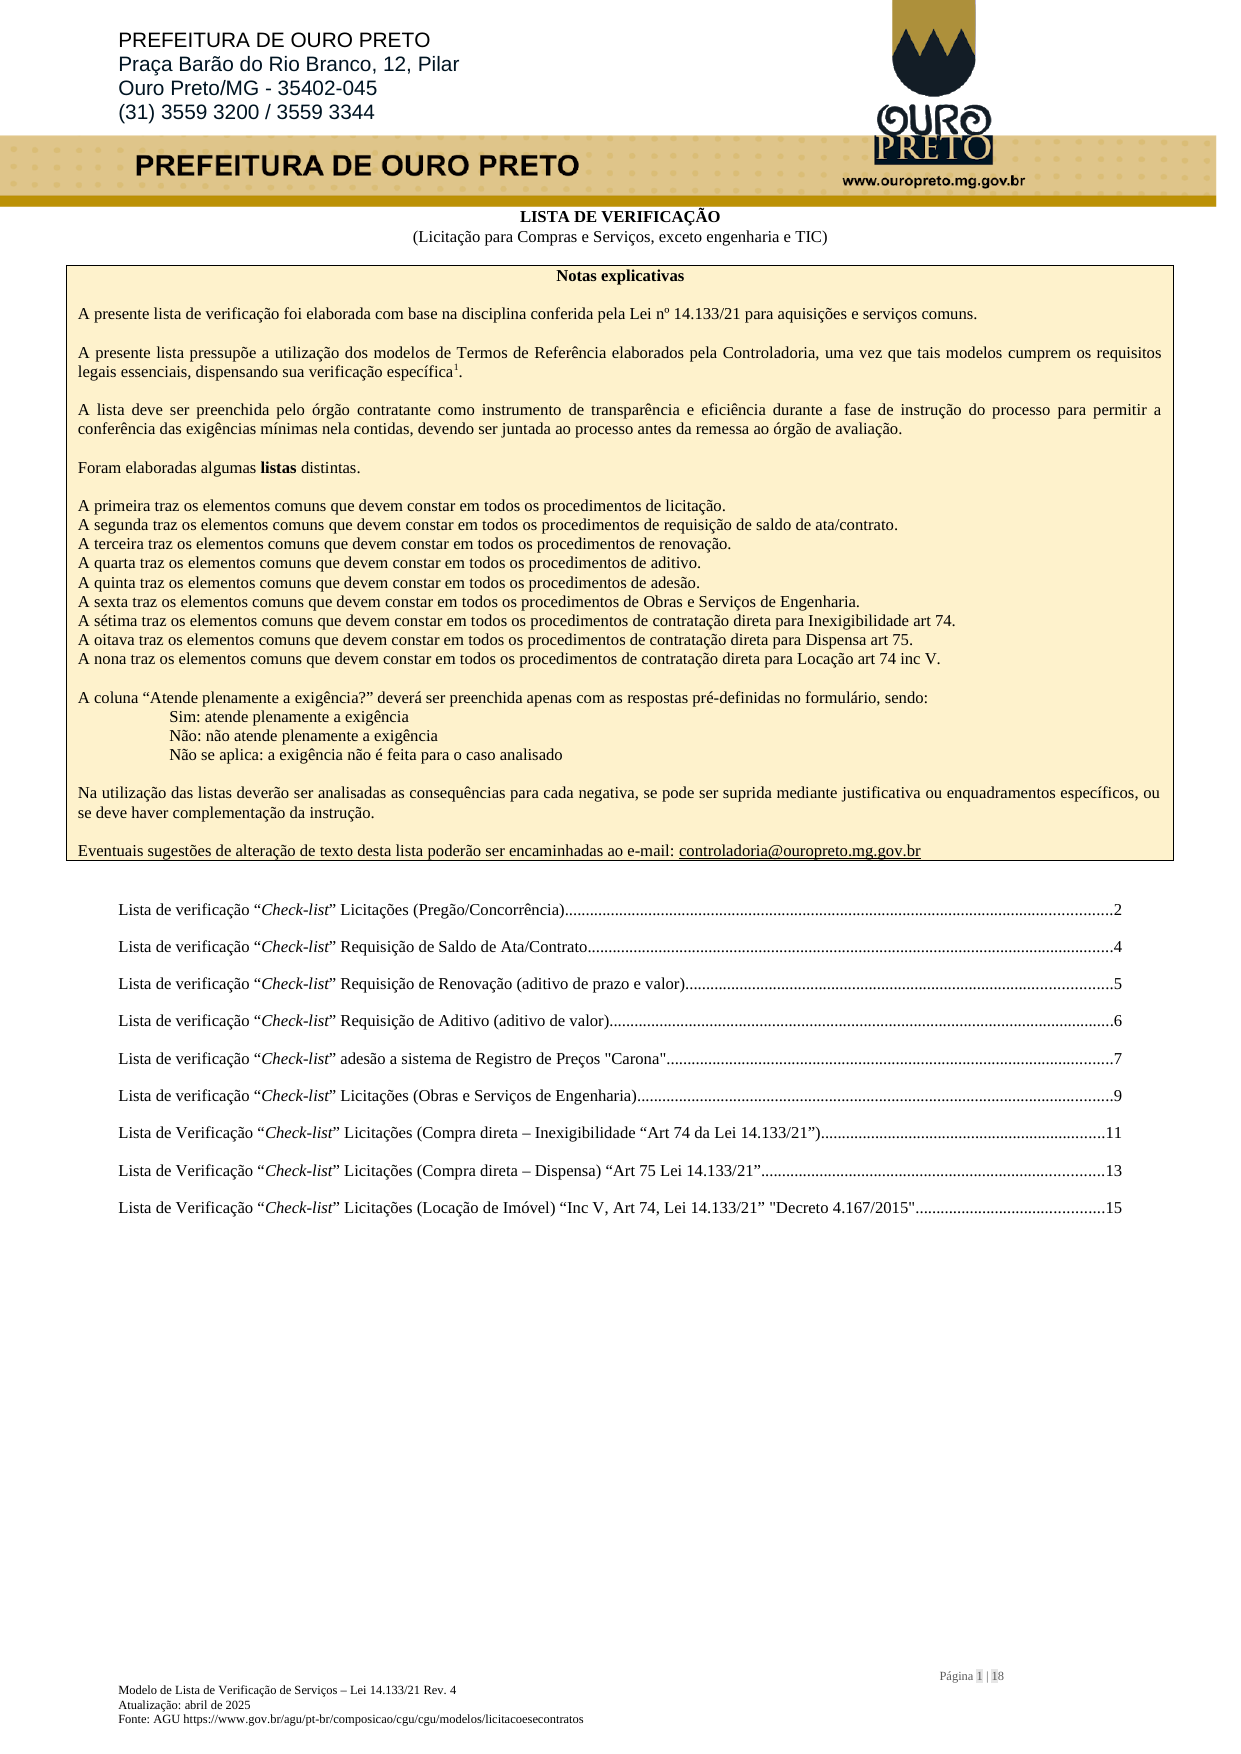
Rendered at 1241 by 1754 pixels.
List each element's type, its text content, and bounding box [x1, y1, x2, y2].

text Lista de verificação “Check-list” Requisição de Renovação (aditivo de prazo e valor) 5 [118, 974, 1122, 993]
text (Licitação para Compras e Serviços, exceto engenharia e TIC) [118, 226, 1122, 246]
picture [0, 0, 1217, 207]
text Lista de Verificação “Check-list” Licitações (Locação de Imóvel) “Inc V, Art 74, Lei 14.133/21” "Decreto 4.167/2015" 15 [118, 1198, 1122, 1217]
text LISTA DE VERIFICAÇÃO [118, 207, 1122, 226]
text Lista de verificação “Check-list” adesão a sistema de Registro de Preços "Carona" 7 [118, 1048, 1122, 1068]
table_header Notas explicativas A presente lista de verificação foi elaborada com base na disciplina conferida pela Lei nº 14.133/21 para aquisições e serviços comuns. A presente lista pressupõe a utilização dos modelos de Termos de Referência elaborados pela Controladoria, uma vez que tais modelos cumprem os requisitos legais essenciais, dispensando sua verificação específica. A lista deve ser preenchida pelo órgão contratante como instrumento de transparência e eficiência durante a fase de instrução do processo para permitir a conferência das exigências mínimas nela contidas, devendo ser juntada ao processo antes da remessa ao órgão de avaliação. Foram elaboradas algumas listas distintas. A primeira traz os elementos comuns que devem constar em todos os procedimentos de licitação. A segunda traz os elementos comuns que devem constar em todos os procedimentos de requisição de saldo de ata/contrato. A terceira traz os elementos comuns que devem constar em todos os procedimentos de renovação. A quarta traz os elementos comuns que devem constar em todos os procedimentos de aditivo. A quinta traz os elementos comuns que devem constar em todos os procedimentos de adesão. A sexta traz os elementos comuns que devem constar em todos os procedimentos de Obras e Serviços de Engenharia. A sétima traz os elementos comuns que devem constar em todos os procedimentos de contratação direta para Inexigibilidade art 74. A oitava traz os elementos comuns que devem constar em todos os procedimentos de contratação direta para Dispensa art 75. A nona traz os elementos comuns que devem constar em todos os procedimentos de contratação direta para Locação art 74 inc V. A coluna “Atende plenamente a exigência?” deverá ser preenchida apenas com as respostas pré-definidas no formulário, sendo: Sim: atende plenamente a exigência Não: não atende plenamente a exigência Não se aplica: a exigência não é feita para o caso analisado Na utilização das listas deverão ser analisadas as consequências para cada negativa, se pode ser suprida mediante justificativa ou enquadramentos específicos, ou se deve haver complementação da instrução. Eventuais sugestões de alteração de texto desta lista poderão ser encaminhadas ao e-mail: controladoria@ouropreto.mg.gov.br [67, 266, 1173, 860]
text Lista de verificação “Check-list” Requisição de Saldo de Ata/Contrato 4 [118, 937, 1122, 956]
text Lista de Verificação “Check-list” Licitações (Compra direta – Inexigibilidade “Art 74 da Lei 14.133/21”) 11 [118, 1123, 1122, 1142]
text Lista de verificação “Check-list” Licitações (Obras e Serviços de Engenharia) 9 [118, 1086, 1122, 1105]
text Lista de Verificação “Check-list” Licitações (Compra direta – Dispensa) “Art 75 Lei 14.133/21” 13 [118, 1160, 1122, 1179]
text Lista de verificação “Check-list” Requisição de Aditivo (aditivo de valor) 6 [118, 1011, 1122, 1030]
text Lista de verificação “Check-list” Licitações (Pregão/Concorrência) 2 [118, 899, 1122, 918]
